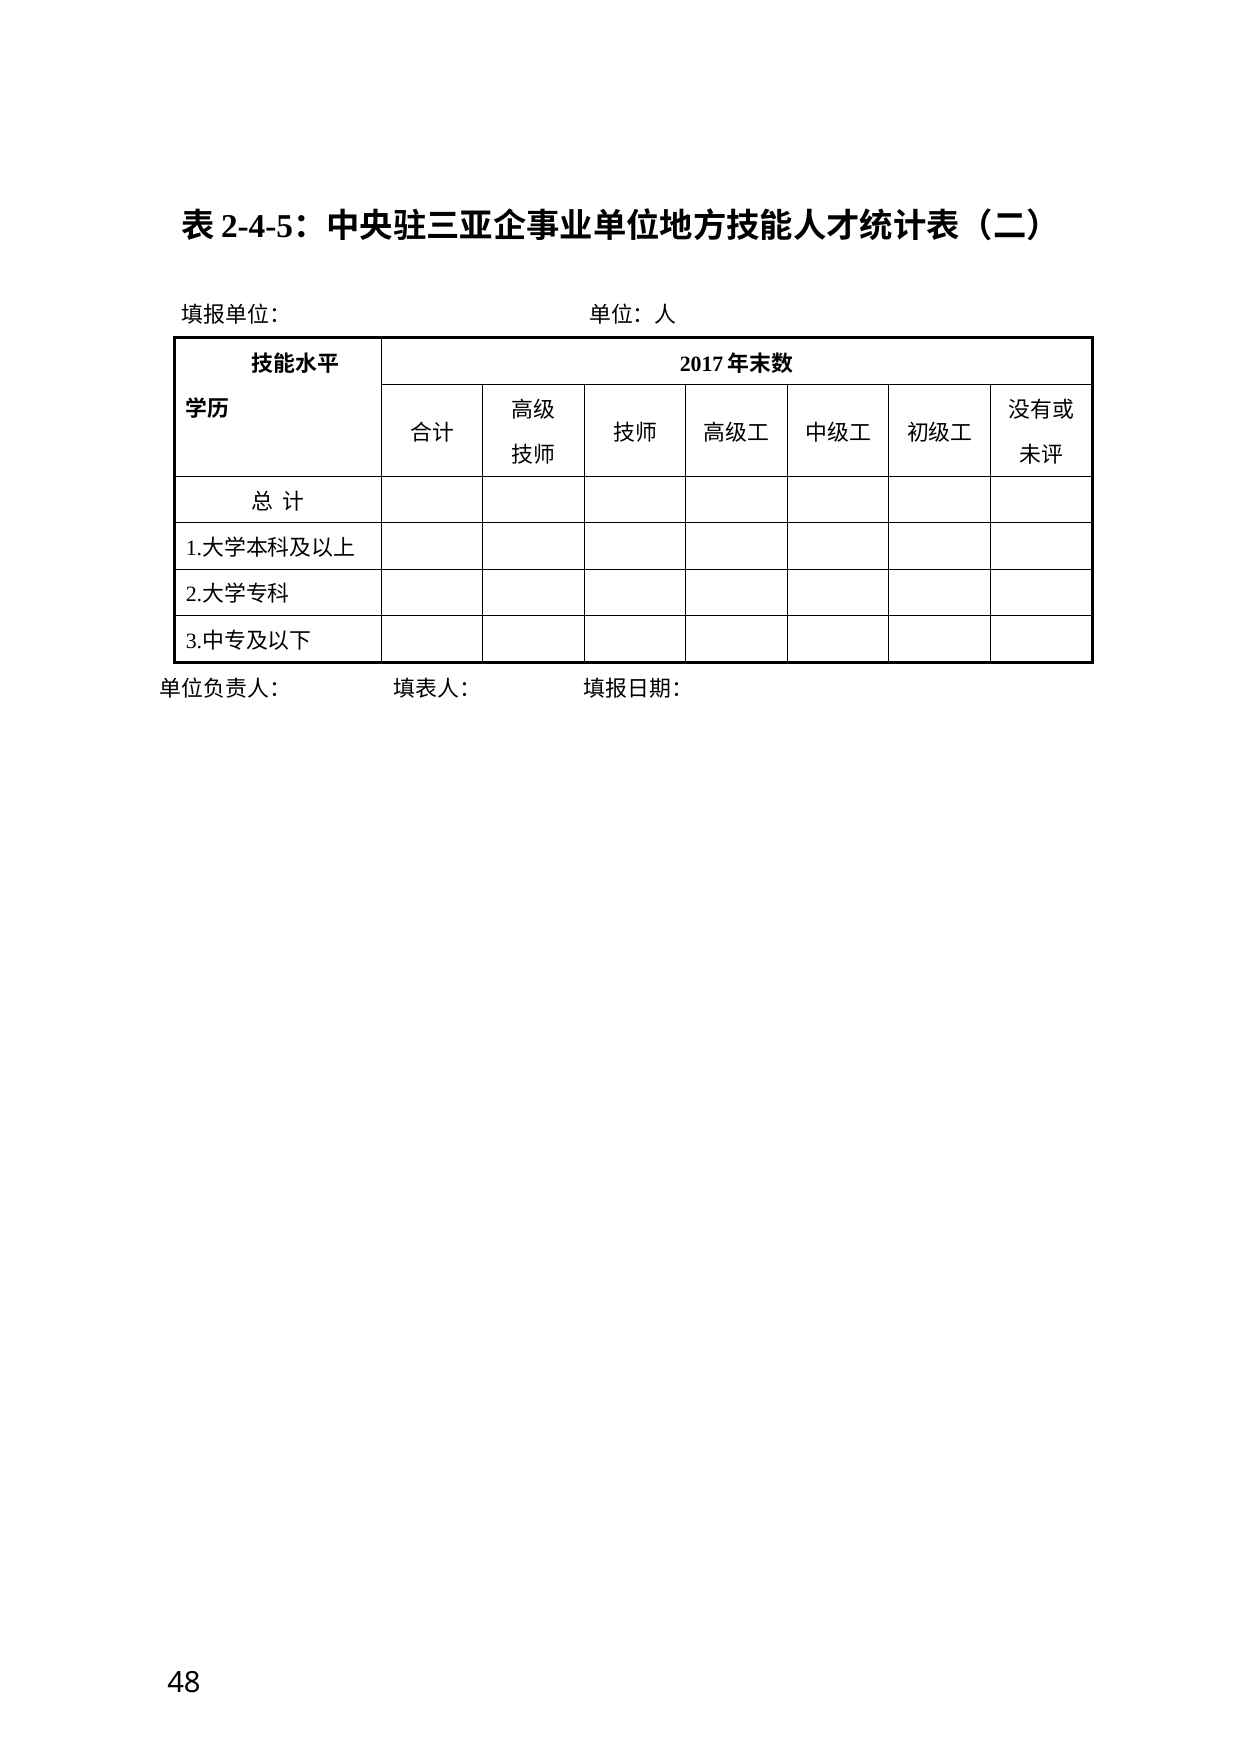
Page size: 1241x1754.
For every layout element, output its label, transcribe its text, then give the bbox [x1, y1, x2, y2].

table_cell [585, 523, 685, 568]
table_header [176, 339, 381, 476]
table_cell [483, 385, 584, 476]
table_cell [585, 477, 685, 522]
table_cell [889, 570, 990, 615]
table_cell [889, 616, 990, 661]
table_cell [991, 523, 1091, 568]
text 填报单位： 单位：人 [159, 290, 1081, 336]
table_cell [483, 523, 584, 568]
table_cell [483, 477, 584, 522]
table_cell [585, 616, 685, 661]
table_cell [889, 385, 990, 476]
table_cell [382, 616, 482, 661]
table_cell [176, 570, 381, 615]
text 单位负责人： 填表人： 填报日期： [159, 664, 1081, 710]
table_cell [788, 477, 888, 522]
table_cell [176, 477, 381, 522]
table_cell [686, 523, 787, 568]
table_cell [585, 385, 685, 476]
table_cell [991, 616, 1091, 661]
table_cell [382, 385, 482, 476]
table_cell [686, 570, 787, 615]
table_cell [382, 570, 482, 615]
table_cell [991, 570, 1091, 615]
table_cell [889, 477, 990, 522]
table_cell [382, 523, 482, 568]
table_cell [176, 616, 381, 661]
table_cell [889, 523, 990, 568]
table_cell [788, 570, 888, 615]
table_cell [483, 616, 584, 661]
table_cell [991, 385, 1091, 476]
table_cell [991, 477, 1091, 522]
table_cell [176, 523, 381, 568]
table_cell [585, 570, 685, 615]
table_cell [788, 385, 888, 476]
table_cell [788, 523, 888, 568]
text 表2-4-5：中央驻三亚企事业单位地方技能人才统计表（二） [159, 177, 1081, 268]
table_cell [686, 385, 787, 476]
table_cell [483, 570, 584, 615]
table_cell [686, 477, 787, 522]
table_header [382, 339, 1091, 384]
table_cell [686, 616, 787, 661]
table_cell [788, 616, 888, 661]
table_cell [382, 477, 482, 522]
